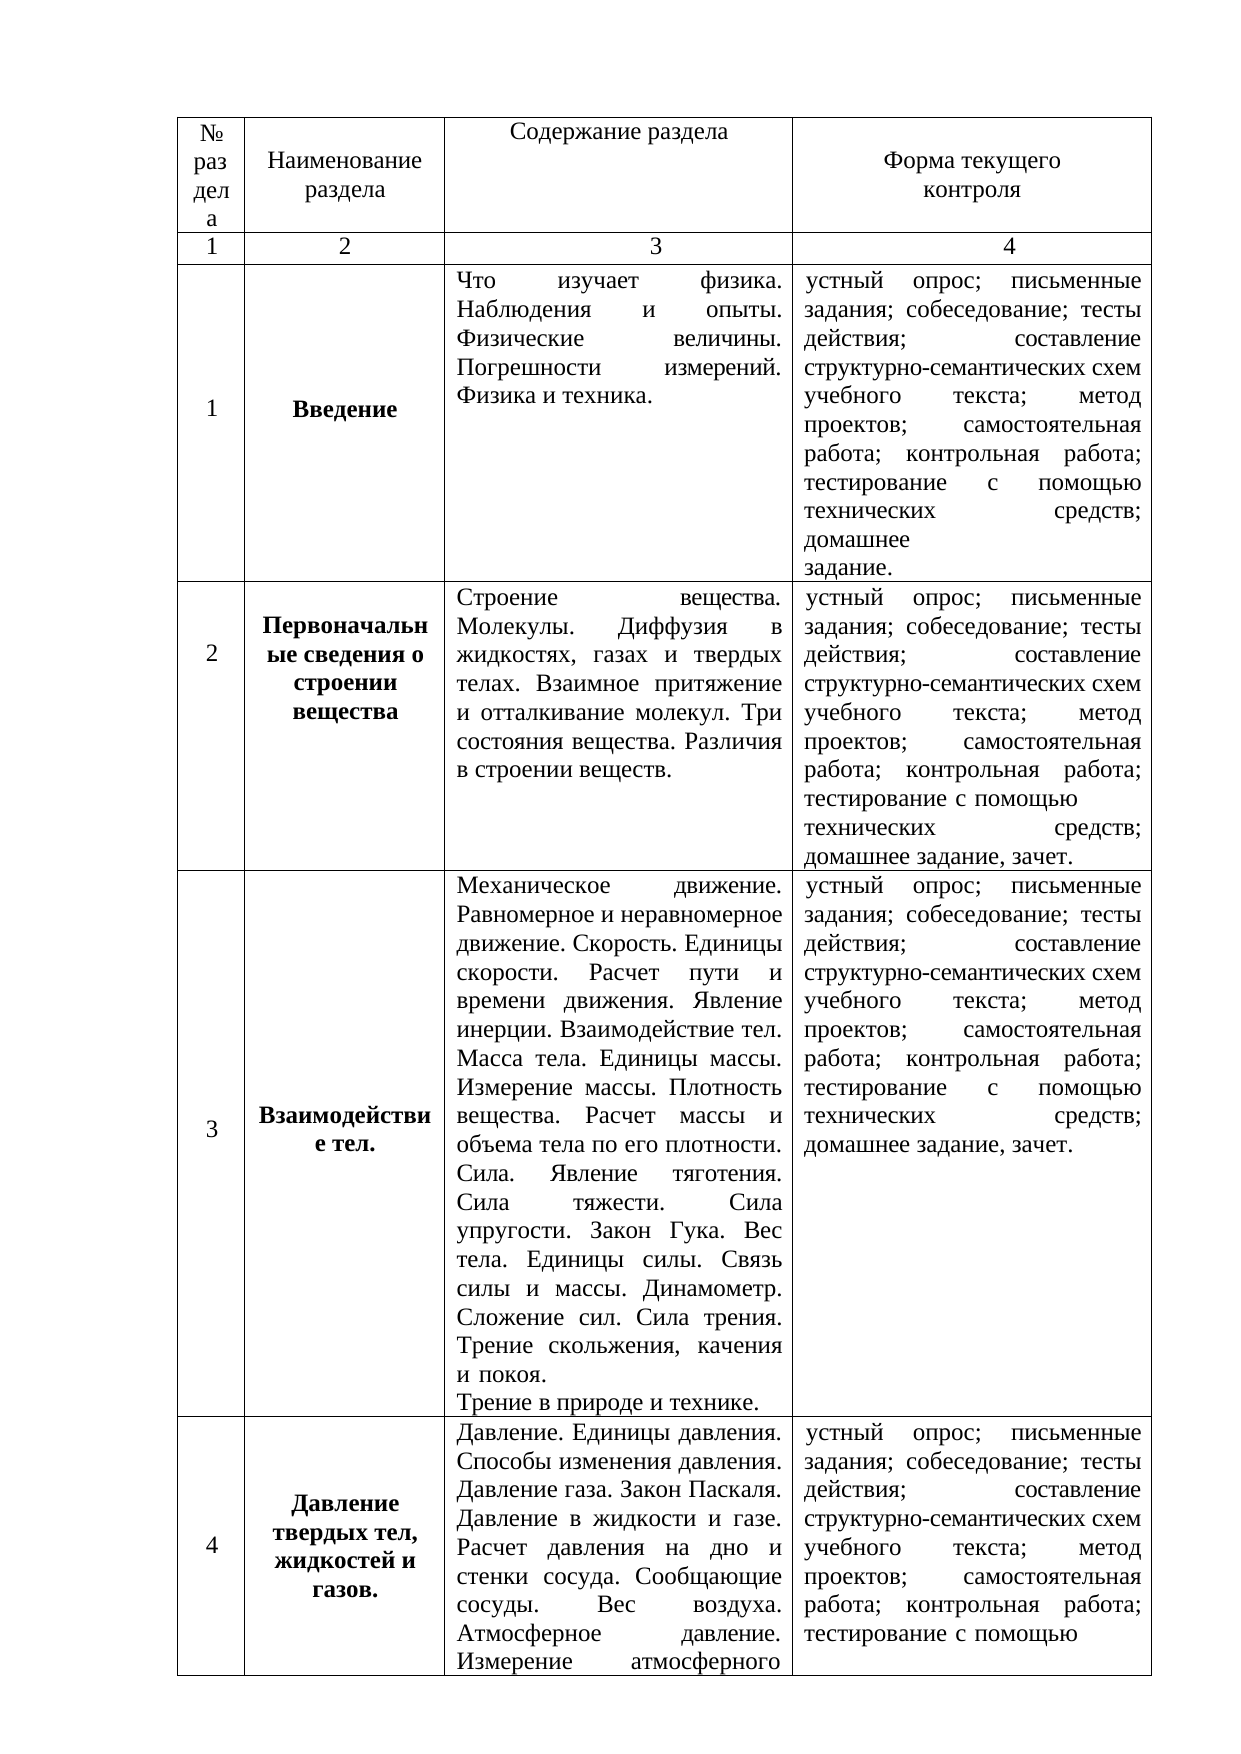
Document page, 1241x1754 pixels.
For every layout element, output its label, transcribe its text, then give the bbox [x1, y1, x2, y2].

table_cell Введение [245, 265, 444, 581]
table_cell 3 [445, 233, 792, 264]
table_cell 1 [178, 265, 244, 581]
table_cell Механическое движение. Равномерное и неравномерное движение. Скорость. Единицы скорости. Расчет пути и времени движения. Явление инерции. Взаимодействие тел. Масса тела. Единицы массы. Измерение массы. Плотность вещества. Расчет массы и объема тела по его плотности. Сила. Явление тяготения. Сила тяжести. Сила упругости. Закон Гука. Вес тела. Единицы силы. Связь силы и массы. Динамометр. Сложение сил. Сила трения. Трение скольжения, качения и покоя. Трение в природе и технике. [445, 871, 792, 1416]
table_cell Первоначальн ые сведения о строении вещества [245, 582, 444, 869]
table_header Содержание раздела [445, 118, 792, 232]
table_cell Давление. Единицы давления. Способы изменения давления. Давление газа. Закон Паскаля. Давление в жидкости и газе. Расчет давления на дно и стенки сосуда. Сообщающие сосуды. Вес воздуха. Атмосферное давление. Измерение атмосферного [445, 1417, 792, 1675]
table_cell Строение вещества. Молекулы. Диффузия в жидкостях, газах и твердых телах. Взаимное притяжение и отталкивание молекул. Три состояния вещества. Различия в строении веществ. [445, 582, 792, 869]
table_cell 2 [245, 233, 444, 264]
table_cell 4 [793, 233, 1151, 264]
table_cell 1 [178, 233, 244, 264]
table_cell Давление твердых тел, жидкостей и газов. [245, 1417, 444, 1675]
table_cell 4 [178, 1417, 244, 1675]
table_cell устный опрос; письменные задания; собеседование; тесты действия; составление структурно-семантических схем учебного текста; метод проектов; самостоятельная работа; контрольная работа; тестирование с помощью [793, 1417, 1151, 1675]
table_header № раз дел а [178, 118, 244, 232]
table_header Наименование раздела [245, 118, 444, 232]
table_cell Взаимодействи е тел. [245, 871, 444, 1416]
table_cell 2 [178, 582, 244, 869]
table_cell устный опрос; письменные задания; собеседование; тесты действия; составление структурно-семантических схем учебного текста; метод проектов; самостоятельная работа; контрольная работа; тестирование с помощью технических средств; домашнее задание. [793, 265, 1151, 581]
table_header Форма текущего контроля [793, 118, 1151, 232]
table_cell Что изучает физика. Наблюдения и опыты. Физические величины. Погрешности измерений. Физика и техника. [445, 265, 792, 581]
table_cell 3 [178, 871, 244, 1416]
